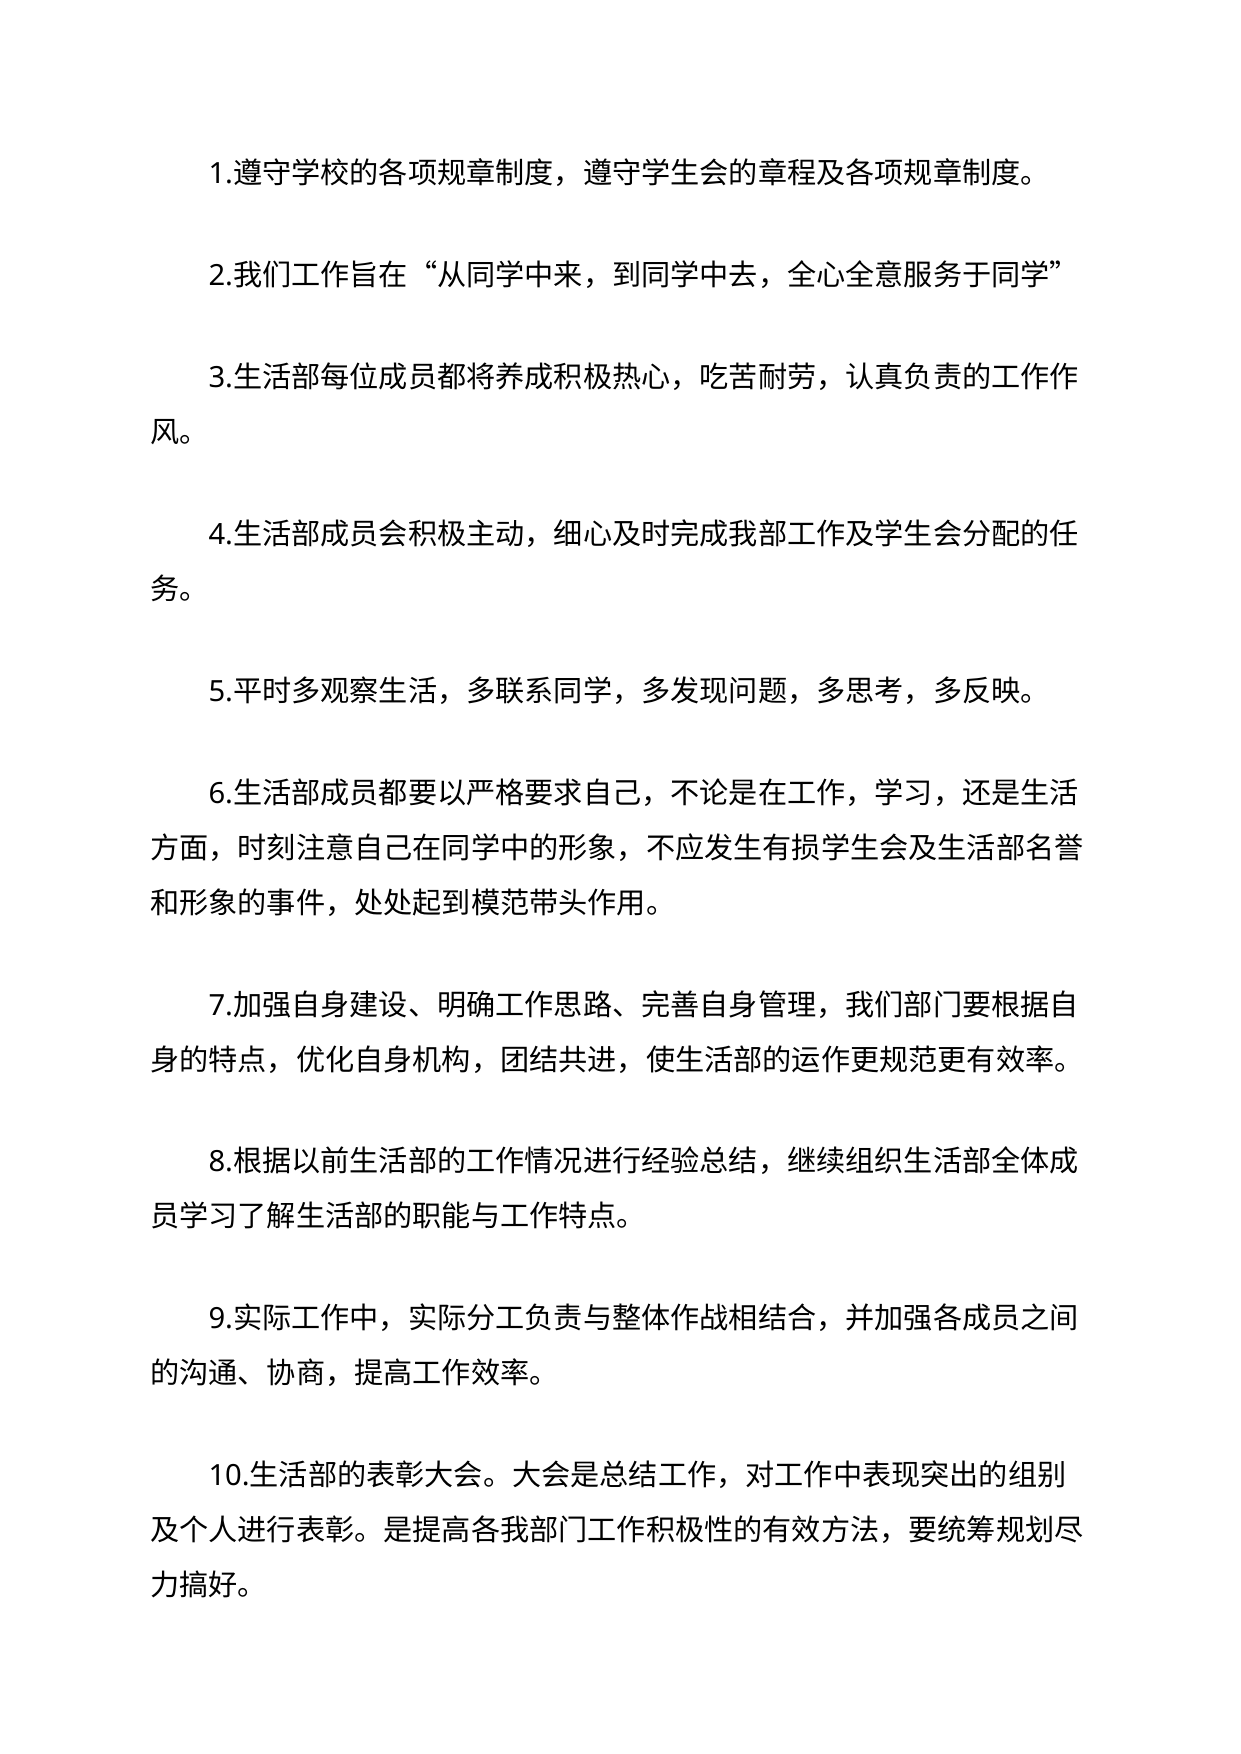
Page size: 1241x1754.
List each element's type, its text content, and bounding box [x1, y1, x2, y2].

text 4.生活部成员会积极主动，细心及时完成我部工作及学生会分配的任务。 [150, 511, 1090, 608]
text 3.生活部每位成员都将养成积极热心，吃苦耐劳，认真负责的工作作风。 [150, 354, 1090, 451]
text 9.实际工作中，实际分工负责与整体作战相结合，并加强各成员之间的沟通、协商，提高工作效率。 [150, 1295, 1090, 1392]
text 5.平时多观察生活，多联系同学，多发现问题，多思考，多反映。 [150, 667, 1090, 710]
text 2.我们工作旨在“从同学中来，到同学中去，全心全意服务于同学” [150, 252, 1090, 294]
text 8.根据以前生活部的工作情况进行经验总结，继续组织生活部全体成员学习了解生活部的职能与工作特点。 [150, 1138, 1090, 1235]
text 6.生活部成员都要以严格要求自己，不论是在工作，学习，还是生活方面，时刻注意自己在同学中的形象，不应发生有损学生会及生活部名誉和形象的事件，处处起到模范带头作用。 [150, 769, 1090, 922]
text 7.加强自身建设、明确工作思路、完善自身管理，我们部门要根据自身的特点，优化自身机构，团结共进，使生活部的运作更规范更有效率。 [150, 981, 1090, 1078]
text 1.遵守学校的各项规章制度，遵守学生会的章程及各项规章制度。 [150, 150, 1090, 192]
text 10.生活部的表彰大会。大会是总结工作，对工作中表现突出的组别及个人进行表彰。是提高各我部门工作积极性的有效方法，要统筹规划尽力搞好。 [150, 1451, 1090, 1604]
